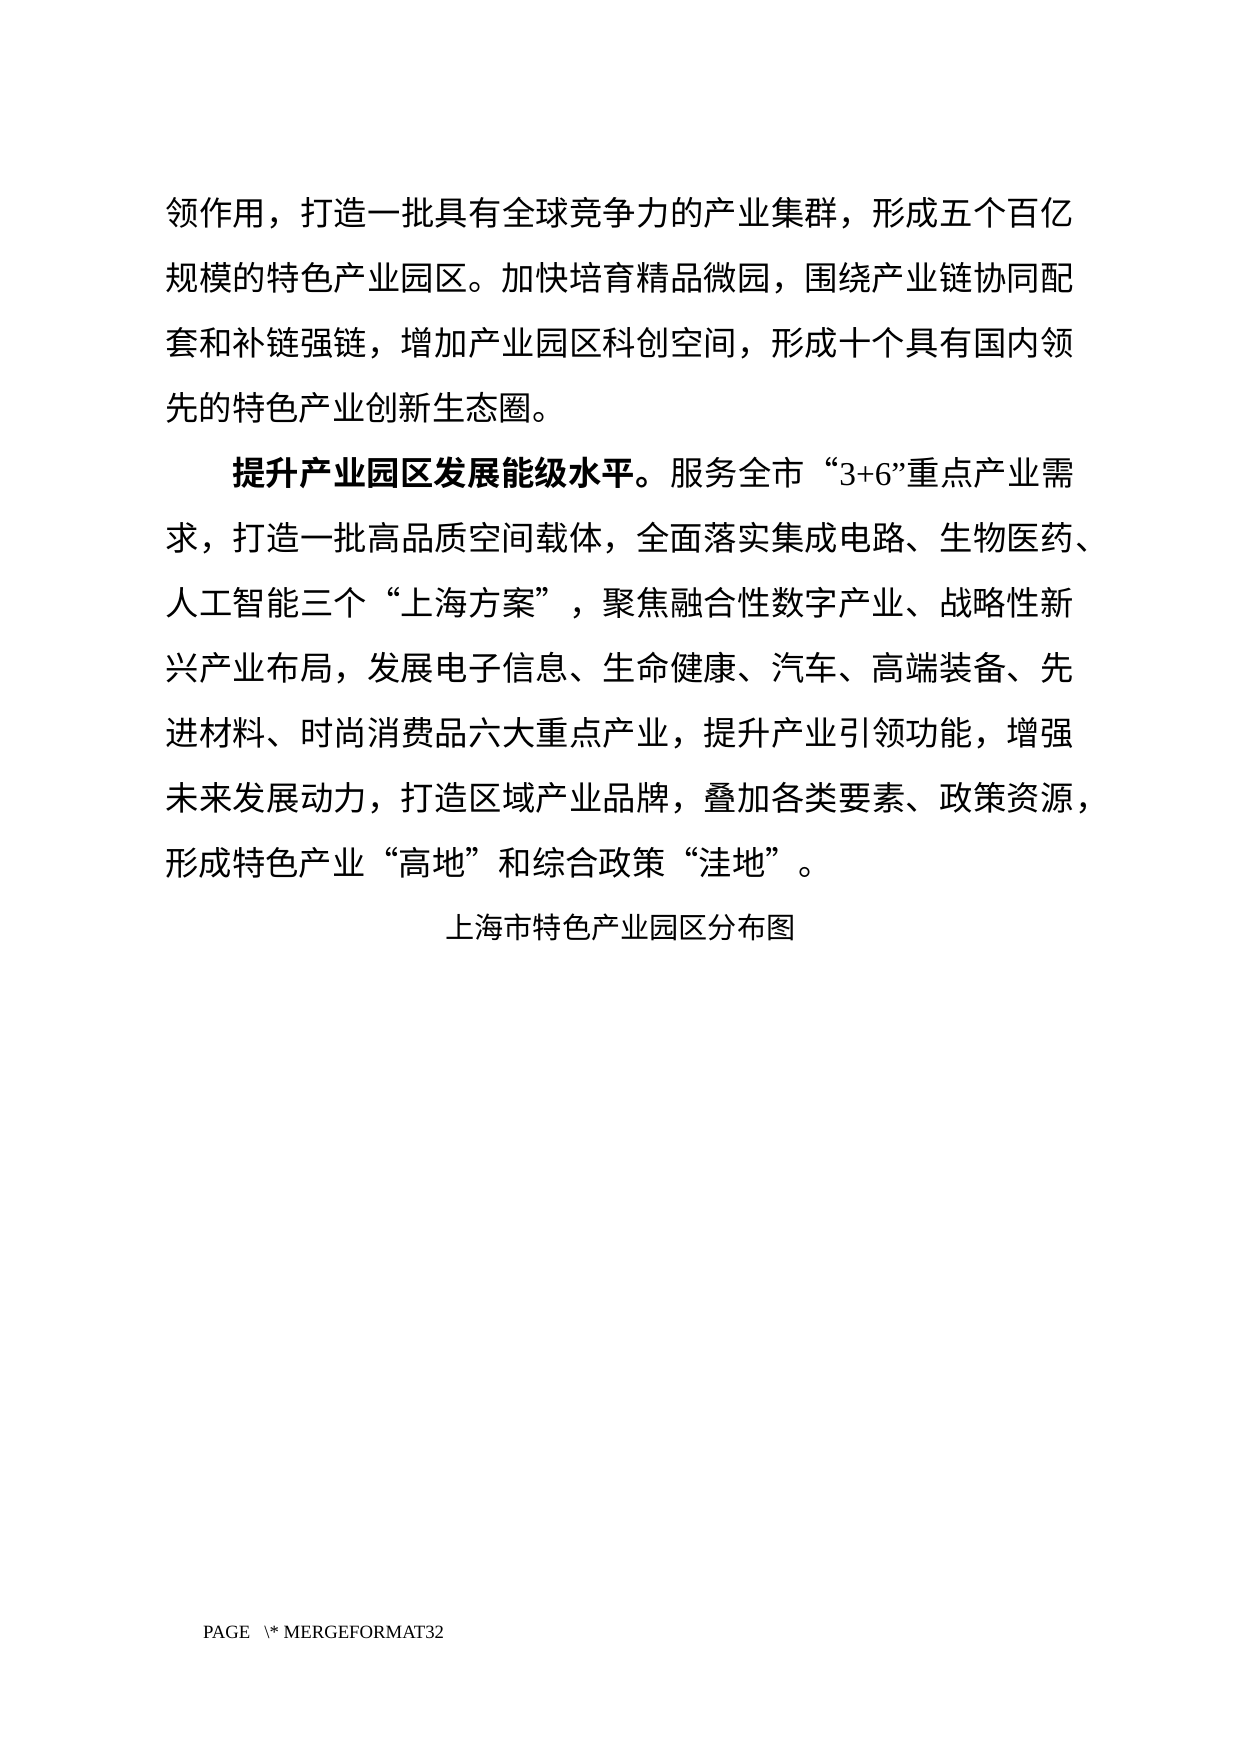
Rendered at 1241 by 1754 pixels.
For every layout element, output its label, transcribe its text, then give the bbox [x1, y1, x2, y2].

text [165, 178, 1075, 438]
text 提升产业园区发展能级水平。服务全市“3+6”重点产业需求，打造一批高品质空间载体，全面落实集成电路、生物医药、人工智能三个“上海方案”，聚焦融合性数字产业、战略性新兴产业布局，发展电子信息、生命健康、汽车、高端装备、先进材料、时尚消费品六大重点产业，提升产业引领功能，增强未来发展动力，打造区域产业品牌，叠加各类要素、政策资源，形成特色产业“高地”和综合政策“洼地”。 [165, 438, 1075, 893]
text 上海市特色产业园区分布图 [165, 893, 1075, 958]
